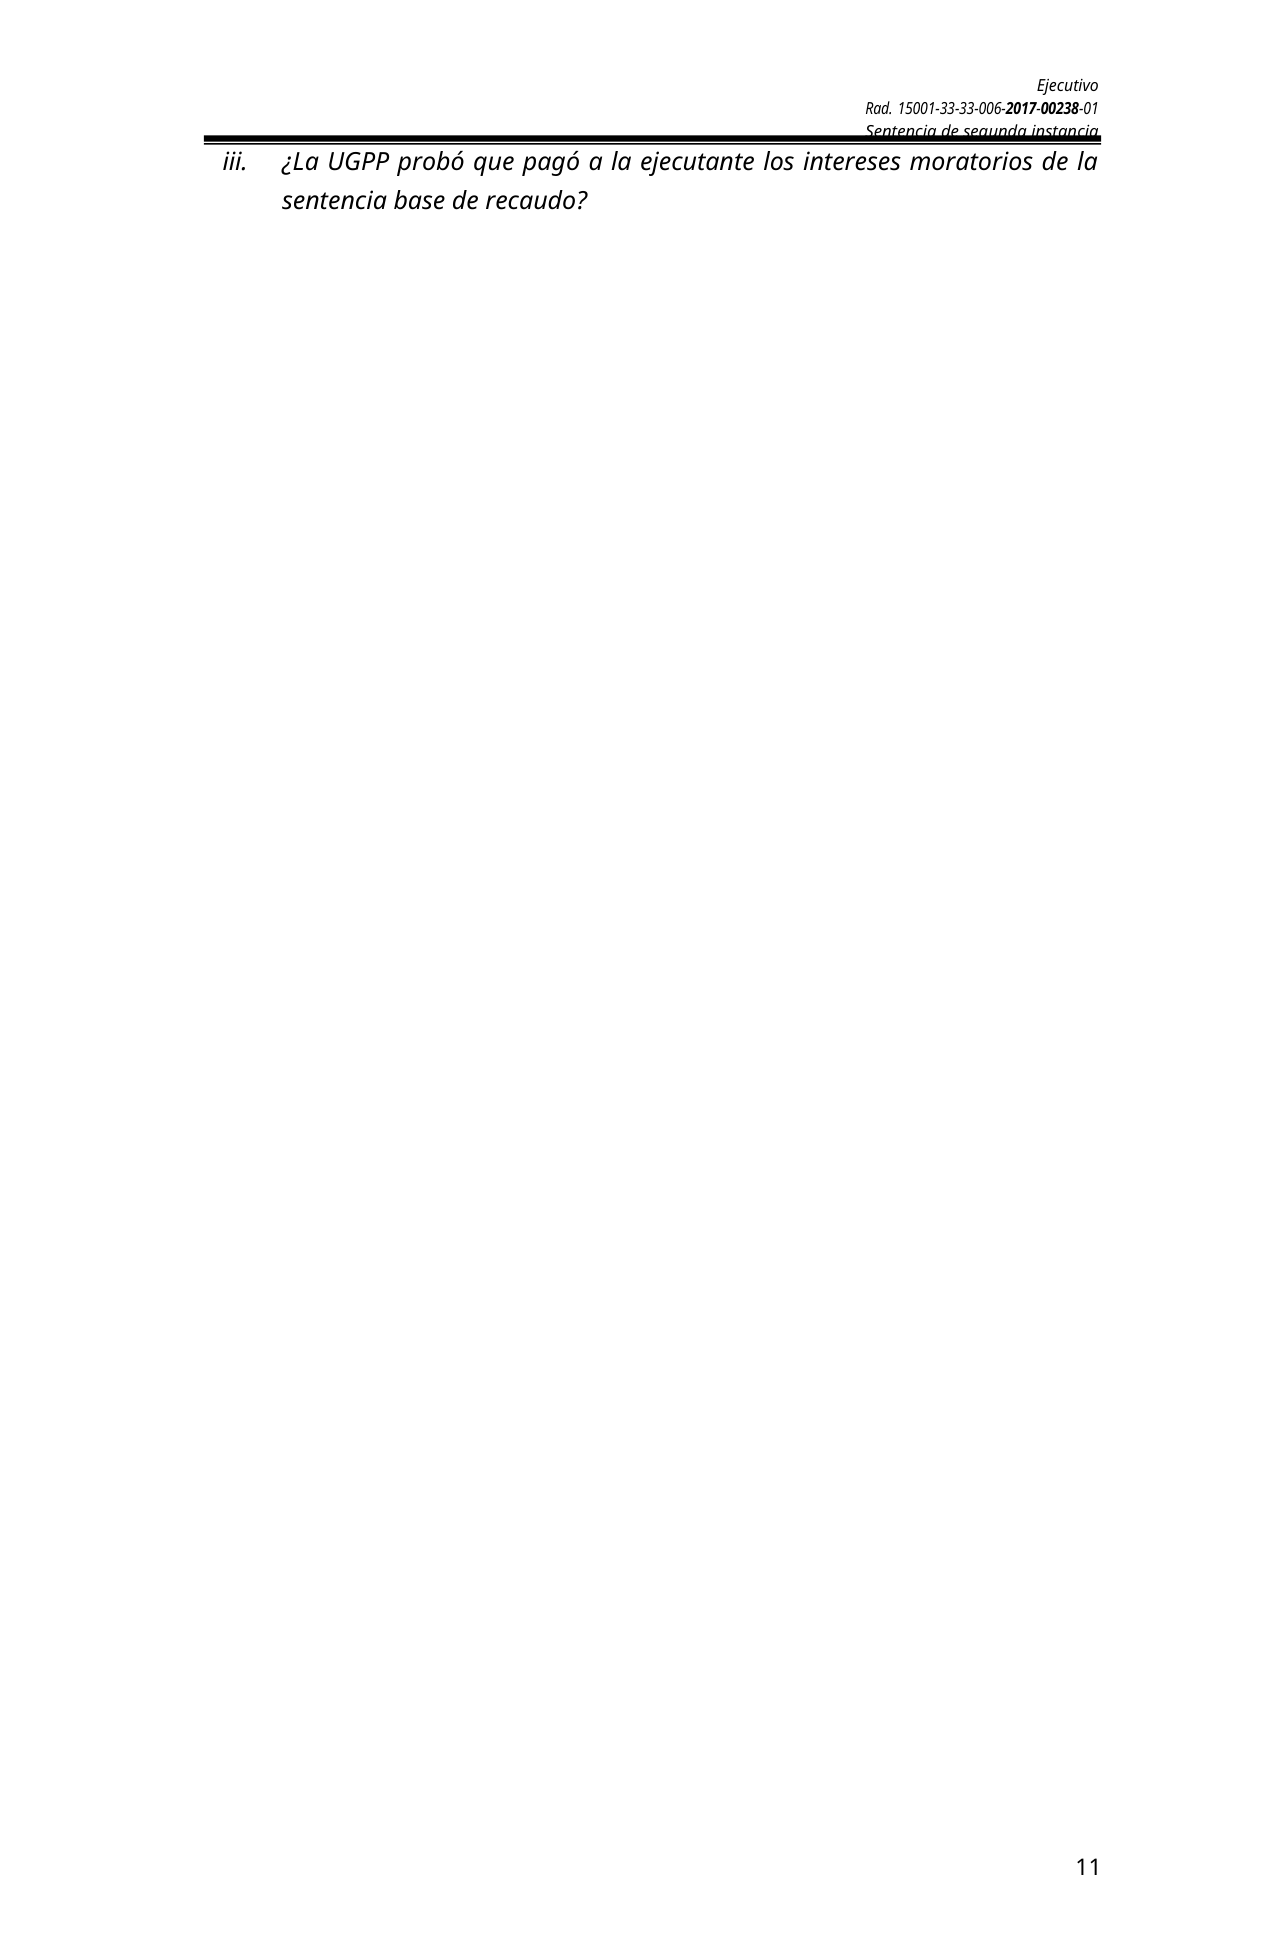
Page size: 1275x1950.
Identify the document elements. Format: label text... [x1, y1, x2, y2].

list ¿La UGPP probó que pagó a la ejecutante los intereses moratorios de la sentencia base de recaudo? [222, 144, 1098, 217]
